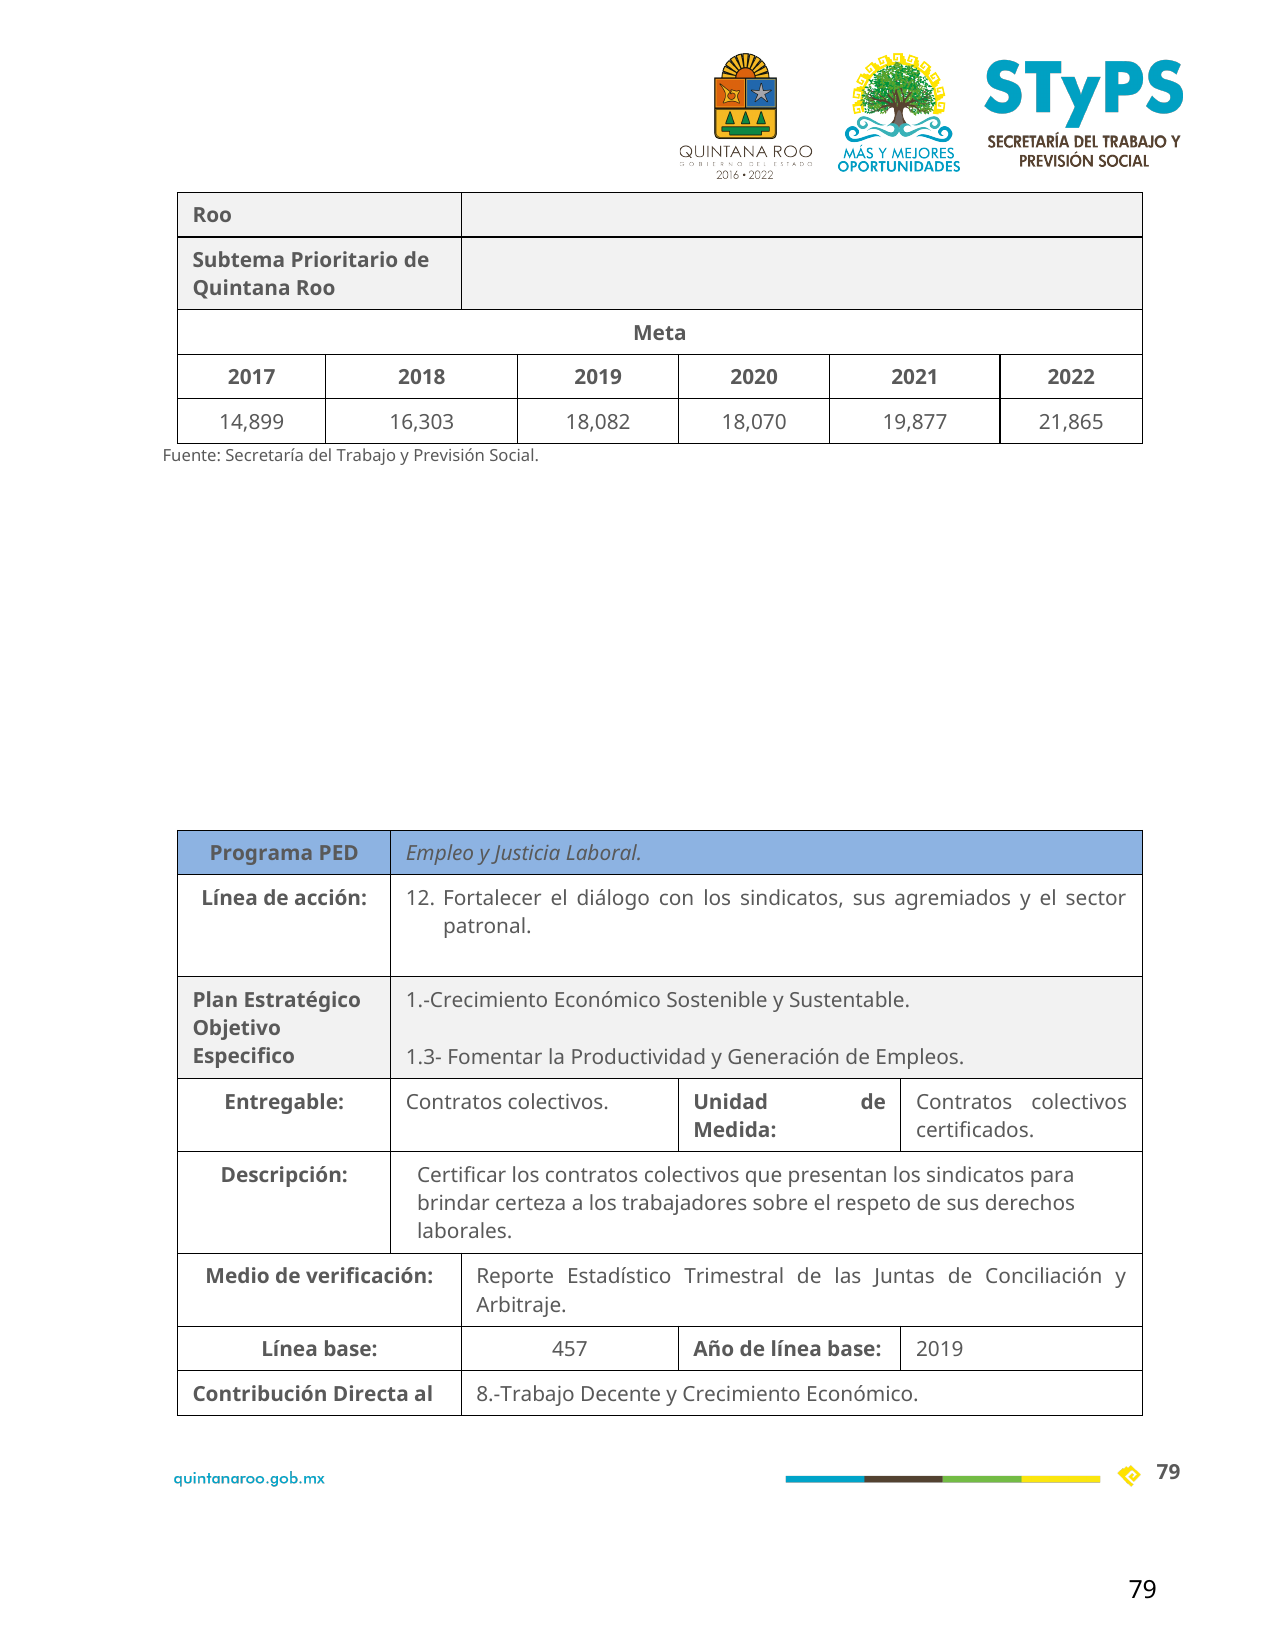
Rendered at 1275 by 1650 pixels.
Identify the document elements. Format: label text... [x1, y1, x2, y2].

table_cell Medio de verificación: [178, 1254, 461, 1326]
table_cell Unidad de Medida: [679, 1079, 900, 1151]
table_cell Línea de acción: [178, 875, 390, 976]
table_cell Contratos colectivos. [391, 1079, 678, 1151]
table_cell 2017 [178, 355, 325, 398]
table_cell 2019 [901, 1327, 1142, 1370]
table_cell Meta [178, 310, 1142, 354]
table_cell 2022 [1001, 355, 1142, 398]
table_cell Fortalecer el diálogo con los sindicatos, sus agremiados y el sector patronal. [391, 875, 1142, 976]
text Fuente: Secretaría del Trabajo y Previsión Social. [162, 444, 1157, 467]
table_cell 21,865 [1001, 399, 1142, 443]
table_cell Descripción: [178, 1152, 390, 1253]
table_cell Reporte Estadístico Trimestral de las Juntas de Conciliación y Arbitraje. [462, 1254, 1142, 1326]
table_cell 2020 [679, 355, 829, 398]
table_cell 18,082 [518, 399, 678, 443]
table_cell 1.-Crecimiento Económico Sostenible y Sustentable. 1.3- Fomentar la Productividad y Generación de Empleos. [391, 977, 1142, 1078]
table_cell 2019 [518, 355, 678, 398]
table_cell 19,877 [830, 399, 999, 443]
table_header Programa PED [178, 831, 390, 874]
table_cell 2018 [326, 355, 517, 398]
table_cell Entregable: [178, 1079, 390, 1151]
picture [679, 53, 1183, 179]
table_cell 16,303 [326, 399, 517, 443]
table_cell [462, 238, 1142, 309]
table_cell [391, 1152, 1142, 1253]
table_cell 2021 [830, 355, 999, 398]
table_cell Contribución Directa al Objetivo de la Agenda 2030 [178, 1371, 461, 1414]
table_header Empleo y Justicia Laboral. [391, 831, 1142, 874]
picture [14, 1421, 1275, 1546]
table_cell Contratos colectivos certificados. [901, 1079, 1142, 1151]
table_cell 18,070 [679, 399, 829, 443]
table_cell Plan Estratégico Objetivo Especifico [178, 977, 390, 1078]
table_cell Tema/Proyecto Prioritario de Quintana Roo [178, 193, 461, 236]
table_cell [462, 193, 1142, 236]
table_cell 14,899 [178, 399, 325, 443]
table_cell Año de línea base: [679, 1327, 900, 1370]
table_cell 457 [462, 1327, 678, 1370]
table_cell Subtema Prioritario de Quintana Roo [178, 238, 461, 309]
table_cell 8.-Trabajo Decente y Crecimiento Económico. [462, 1371, 1142, 1414]
table_cell Línea base: [178, 1327, 461, 1370]
